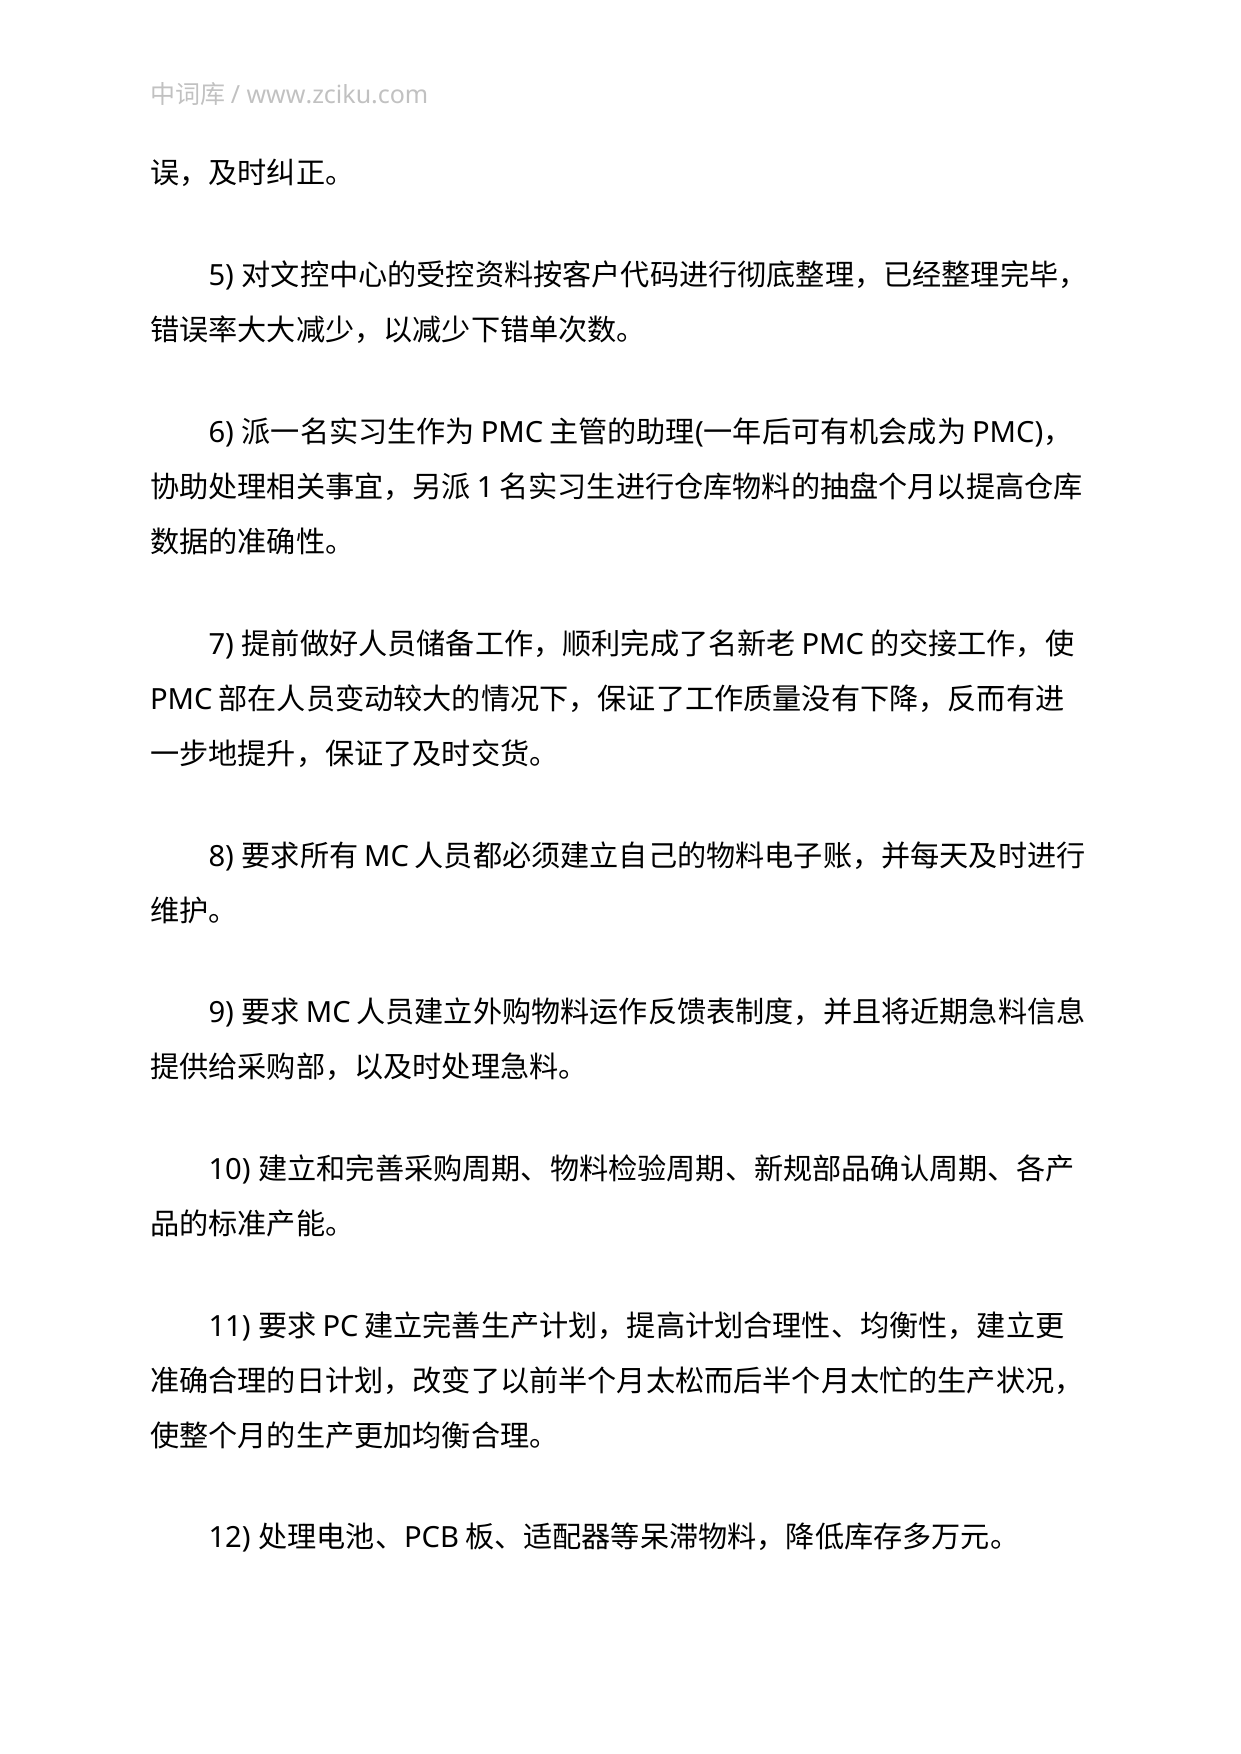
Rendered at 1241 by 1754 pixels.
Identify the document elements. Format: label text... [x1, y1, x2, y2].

text 12) 处理电池、PCB板、适配器等呆滞物料，降低库存多万元。 [150, 1514, 1090, 1556]
text 8) 要求所有MC人员都必须建立自己的物料电子账，并每天及时进行维护。 [150, 832, 1090, 929]
text 11) 要求PC建立完善生产计划，提高计划合理性、均衡性，建立更准确合理的日计划，改变了以前半个月太松而后半个月太忙的生产状况，使整个月的生产更加均衡合理。 [150, 1302, 1090, 1454]
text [150, 150, 1090, 192]
text 10) 建立和完善采购周期、物料检验周期、新规部品确认周期、各产品的标准产能。 [150, 1146, 1090, 1243]
text 6) 派一名实习生作为PMC主管的助理(一年后可有机会成为PMC)，协助处理相关事宜，另派1名实习生进行仓库物料的抽盘个月以提高仓库数据的准确性。 [150, 408, 1090, 561]
text 7) 提前做好人员储备工作，顺利完成了名新老PMC的交接工作，使PMC部在人员变动较大的情况下，保证了工作质量没有下降，反而有进一步地提升，保证了及时交货。 [150, 620, 1090, 773]
text 9) 要求MC人员建立外购物料运作反馈表制度，并且将近期急料信息提供给采购部，以及时处理急料。 [150, 989, 1090, 1086]
text 5) 对文控中心的受控资料按客户代码进行彻底整理，已经整理完毕，错误率大大减少，以减少下错单次数。 [150, 252, 1090, 349]
